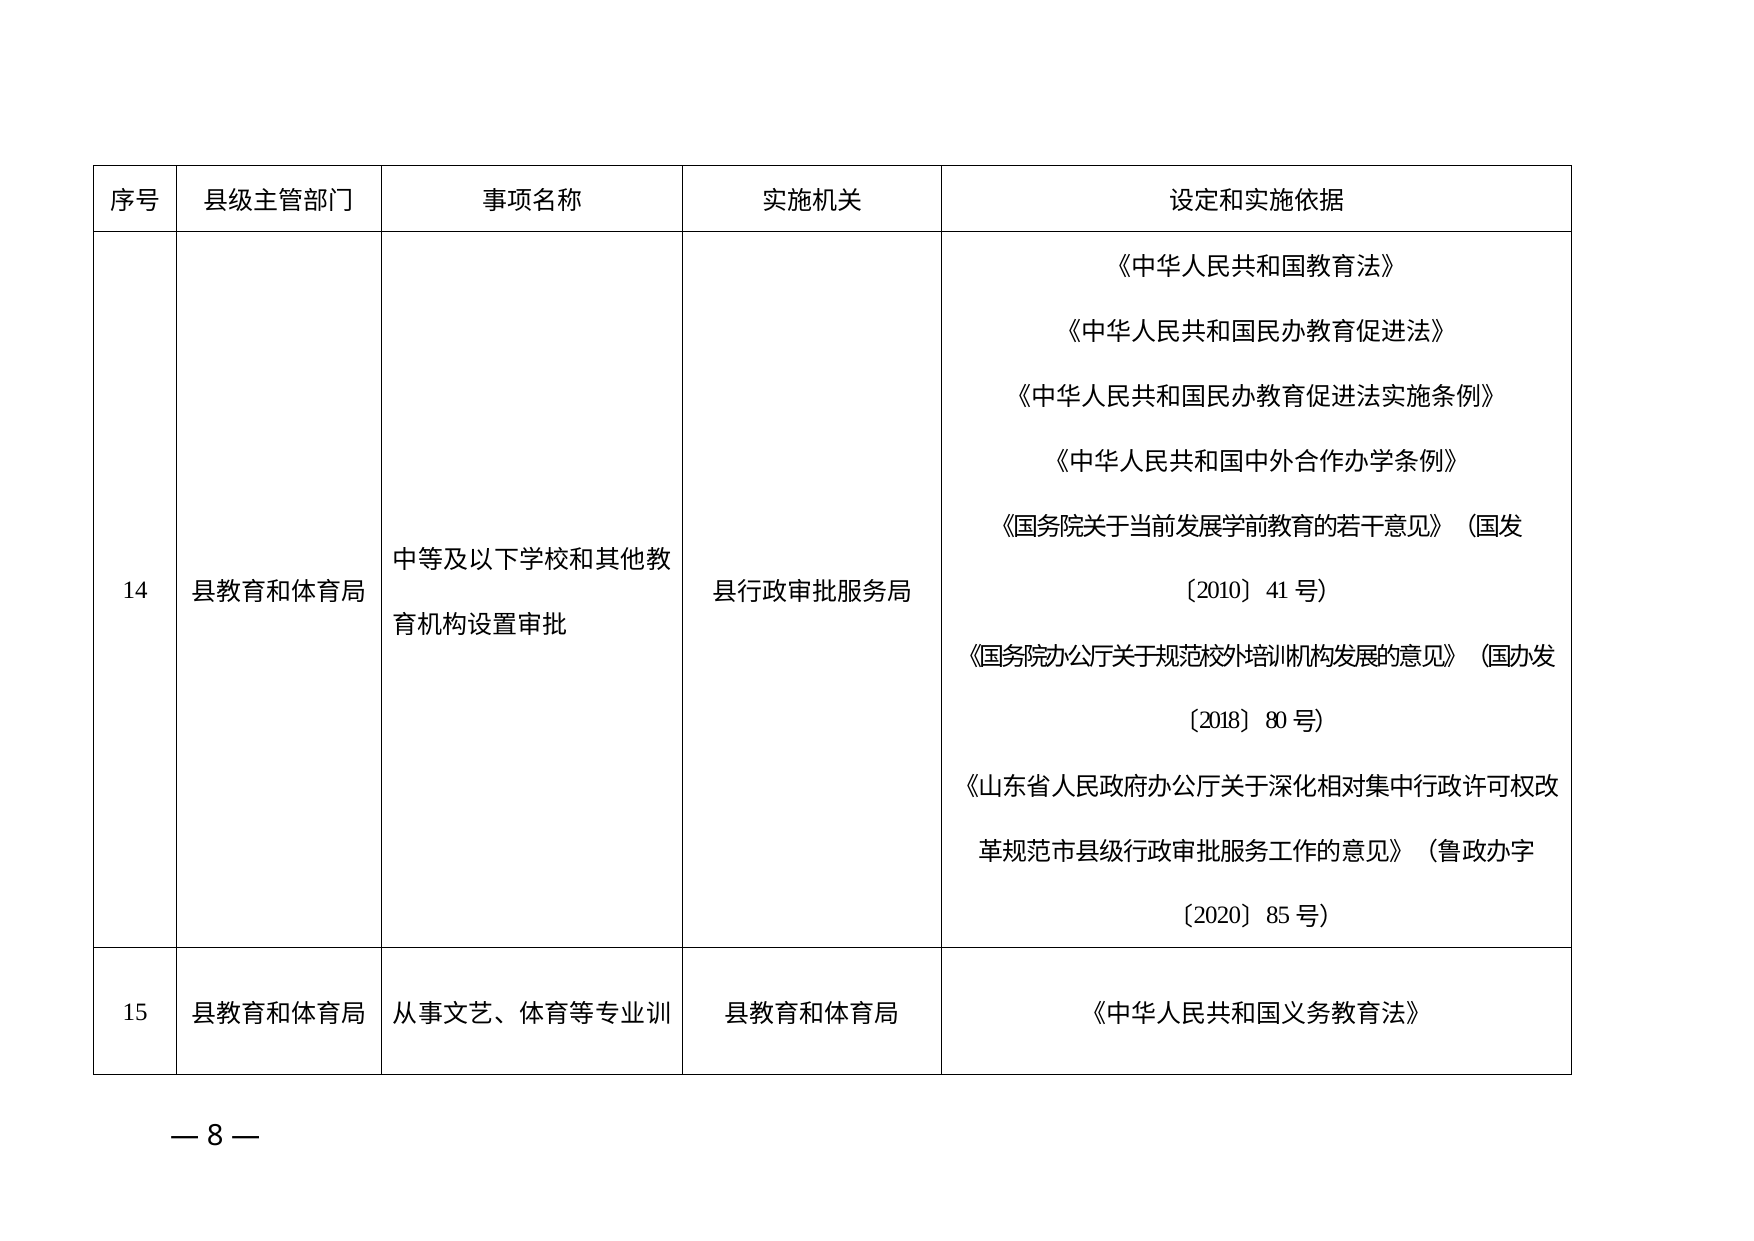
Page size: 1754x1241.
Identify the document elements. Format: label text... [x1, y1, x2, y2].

table_cell 县教育和体育局 [683, 948, 941, 1074]
table_cell 从事文艺、体育等专业训练的社会组织自行实施义务教育审批 [382, 948, 682, 1074]
table_cell 县行政审批服务局 [683, 232, 941, 947]
table_header 设定和实施依据 [942, 166, 1571, 231]
table_header 县级主管部门 [177, 166, 381, 231]
table_cell 《中华人民共和国义务教育法》 [942, 948, 1571, 1074]
table_cell 《中华人民共和国教育法》 《中华人民共和国民办教育促进法》 《中华人民共和国民办教育促进法实施条例》 《中华人民共和国中外合作办学条例》 《国务院关于当前发展学前教育的若干意见》（国发〔2010〕41号） 《国务院办公厅关于规范校外培训机构发展的意见》（国办发〔2018〕80号） 《山东省人民政府办公厅关于深化相对集中行政许可权改革规范市县级行政审批服务工作的意见》（鲁政办字〔2020〕85号） [942, 232, 1571, 947]
table_header 实施机关 [683, 166, 941, 231]
table_cell 14 [94, 232, 176, 947]
table_cell 15 [94, 948, 176, 1074]
table_cell 县教育和体育局 [177, 948, 381, 1074]
table_header 序号 [94, 166, 176, 231]
table_cell 县教育和体育局 [177, 232, 381, 947]
table_cell 中等及以下学校和其他教育机构设置审批 [382, 232, 682, 947]
table_header 事项名称 [382, 166, 682, 231]
